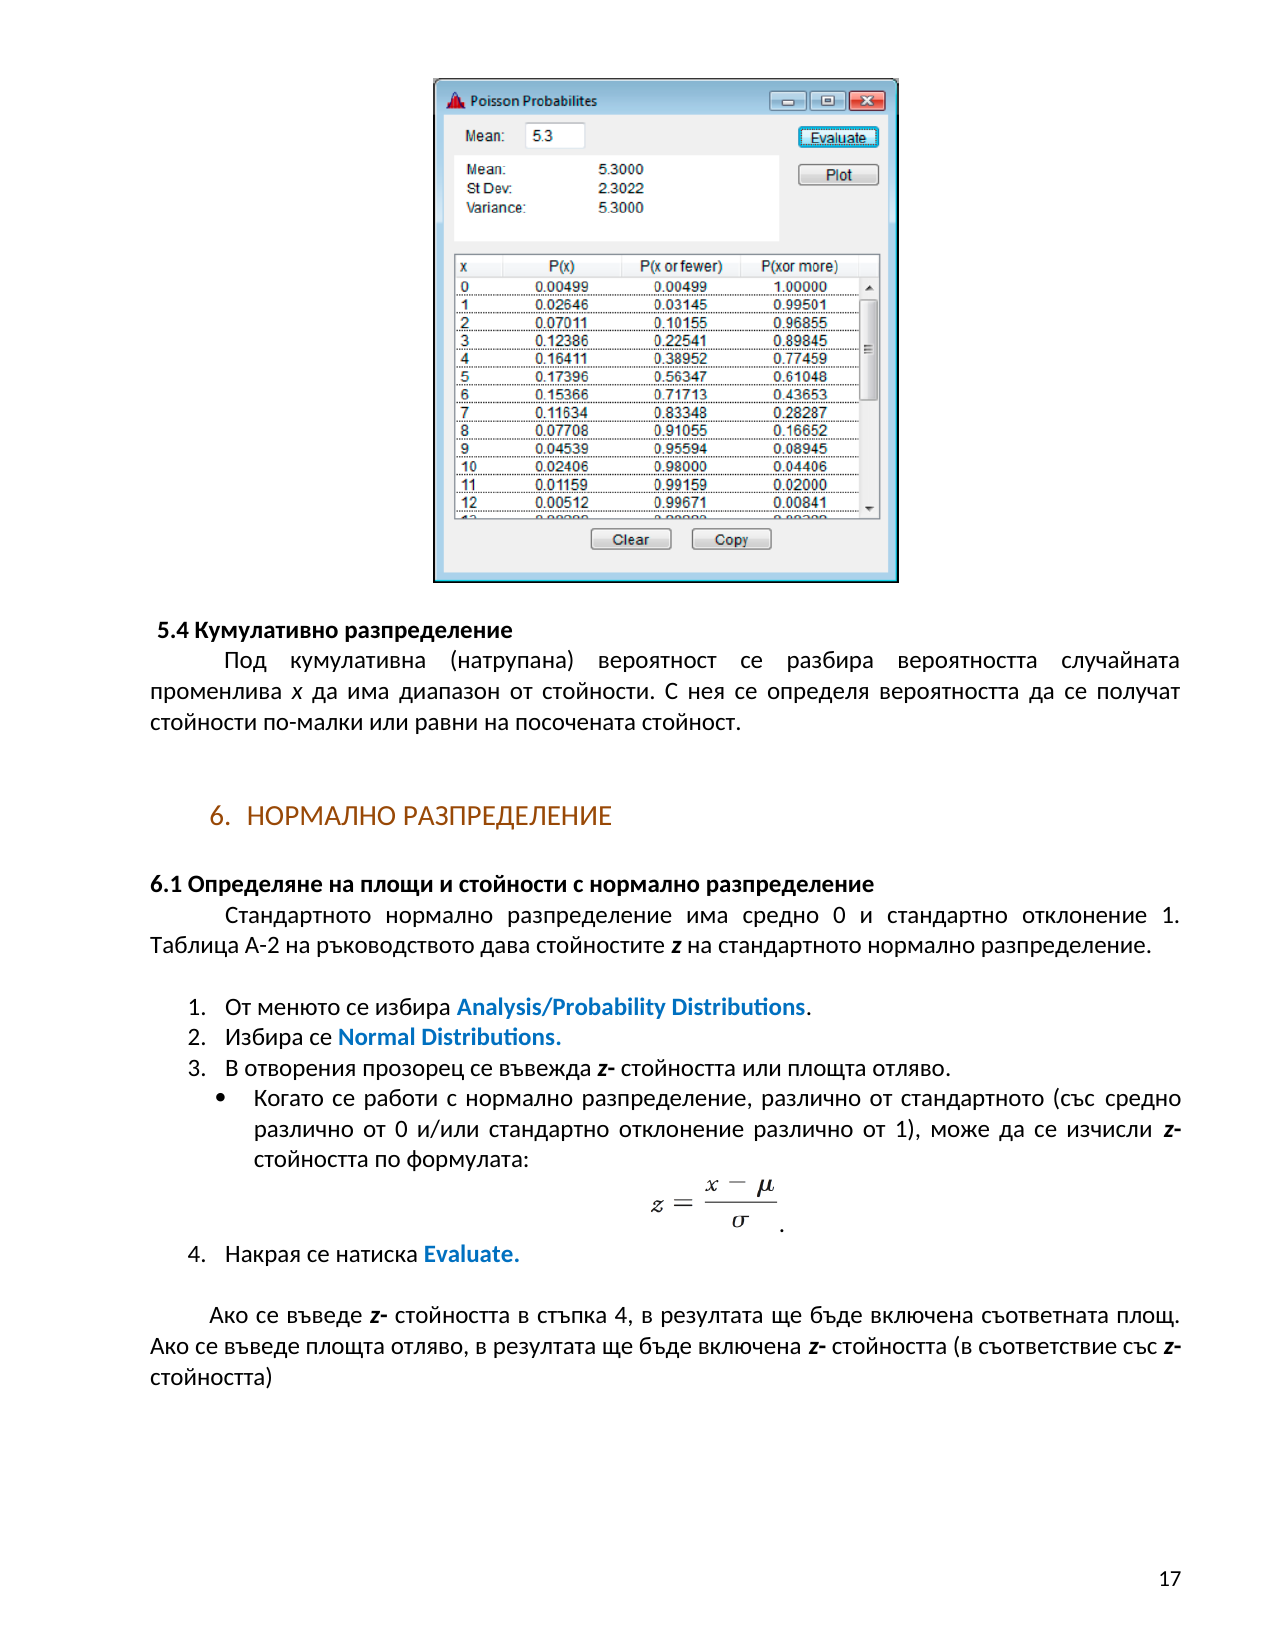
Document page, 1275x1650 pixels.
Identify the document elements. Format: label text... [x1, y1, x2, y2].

list НОРМАЛНО РАЗПРЕДЕЛЕНИЕ [209, 797, 1181, 833]
list . [253, 1174, 1181, 1238]
text 6.1 Определяне на площи и стойности с нормално разпределение [150, 868, 1181, 899]
list В отворения прозорец се въвежда z- стойността или площта отляво. [187, 1052, 1181, 1082]
list Накрая се натиска Evaluate. [187, 1238, 1181, 1269]
list Кумулативно разпределение [157, 614, 1181, 645]
list Под кумулативна (натрупана) вероятност се разбира вероятността случайната променлива x да има диапазон от стойности. С нея се определя вероятността да се получат стойности по-малки или равни на посочената стойност. [150, 645, 1181, 736]
text Ако се въведе z- стойността в стъпка 4, в резултата ще бъде включена съответната площ. Ако се въведе площта отляво, в резултата ще бъде включена z- стойността (в съответствие със z- стойността) [150, 1299, 1181, 1391]
list Когато се работи с нормално разпределение, различно от стандартното (със средно различно от 0 и/или стандартно отклонение различно от 1), може да се изчисли z- стойността по формулата: [216, 1082, 1181, 1174]
text Стандартното нормално разпределение има средно 0 и стандартно отклонение 1. Таблица А-2 на ръководството дава стойностите z на стандартното нормално разпределение. [150, 899, 1181, 960]
list От менюто се избира Analysis/Probability Distributions. [187, 991, 1181, 1021]
list Избира се Normal Distributions. [187, 1021, 1181, 1052]
